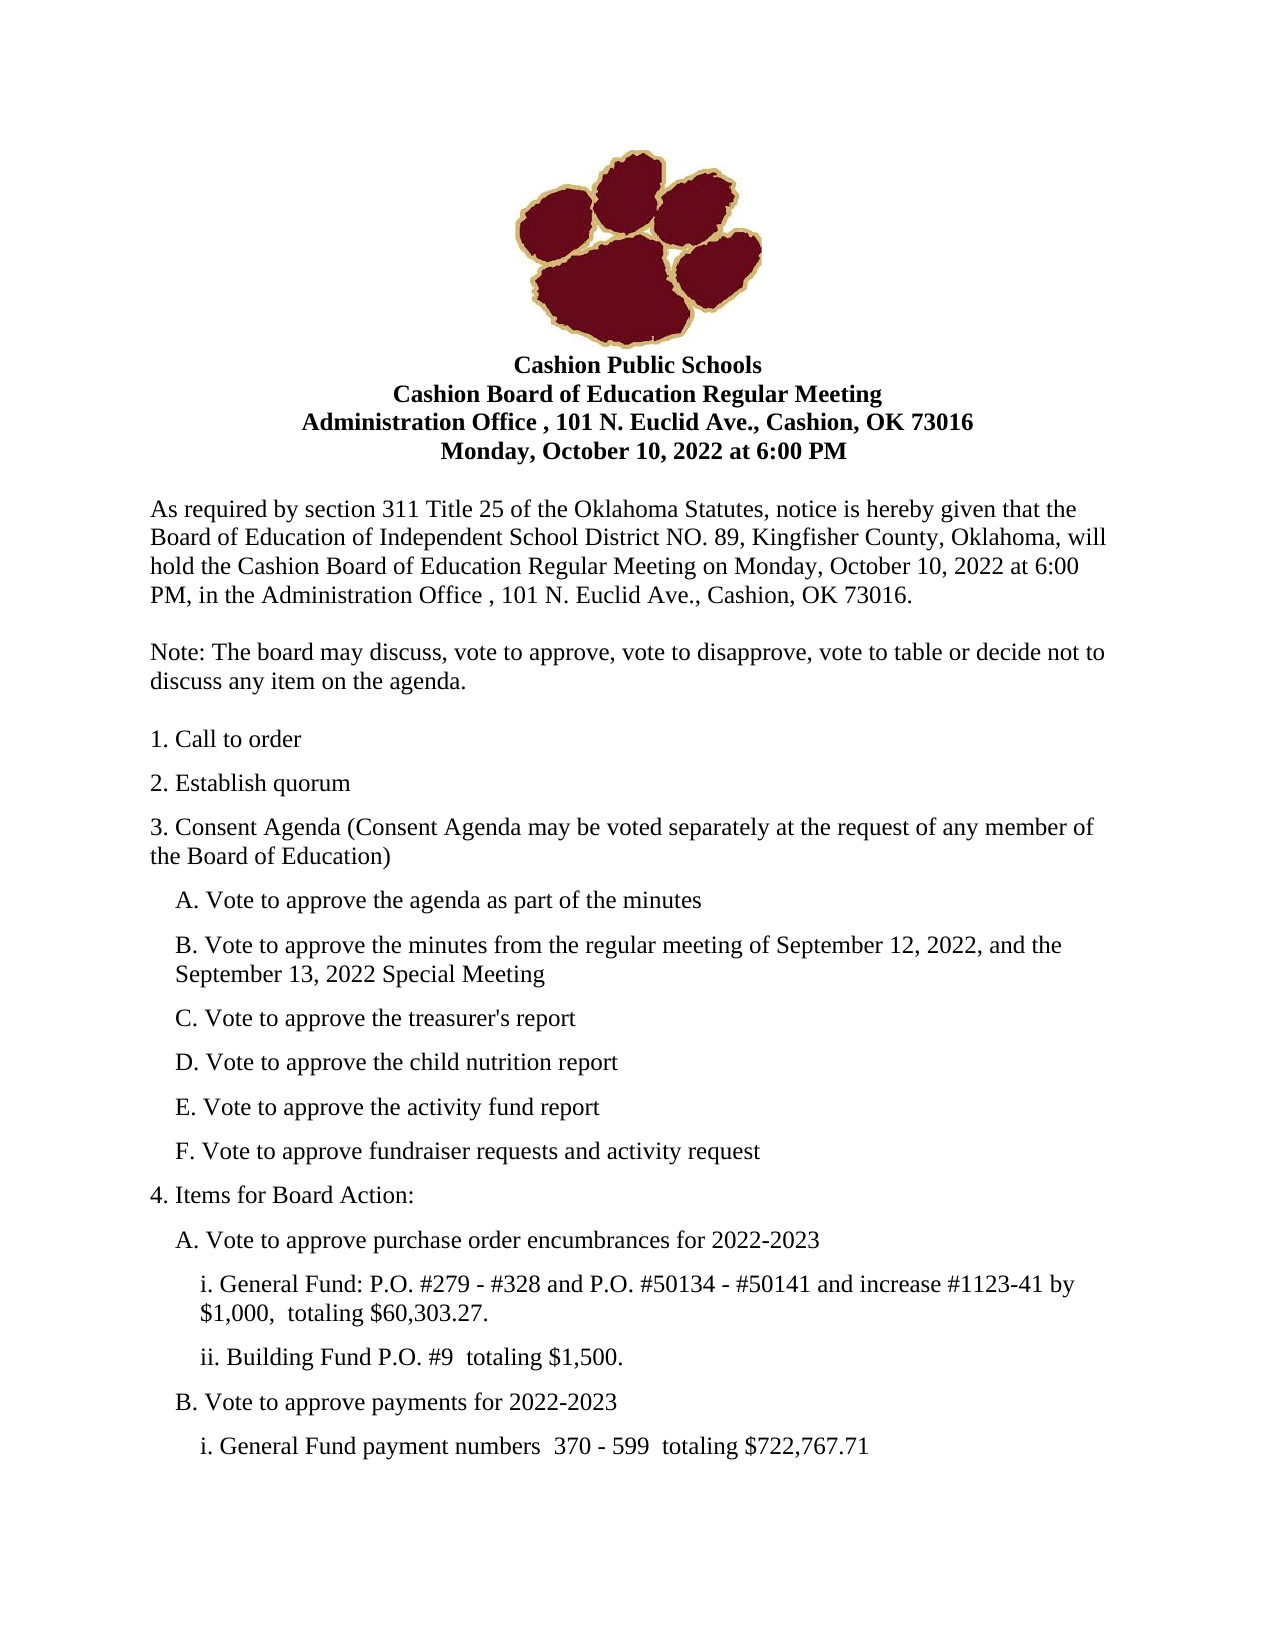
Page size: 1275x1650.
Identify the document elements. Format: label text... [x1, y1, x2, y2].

text i. General Fund: P.O. #279 - #328 and P.O. #50134 - #50141 and increase #1123-41 by $1,000, totaling $60,303.27. [200, 1269, 1125, 1327]
text C. Vote to approve the treasurer's report [175, 1003, 1125, 1032]
text 3. Consent Agenda (Consent Agenda may be voted separately at the request of any member of the Board of Education) [150, 812, 1125, 870]
text E. Vote to approve the activity fund report [175, 1092, 1125, 1121]
text 2. Establish quorum [150, 768, 1125, 797]
text F. Vote to approve fundraiser requests and activity request [175, 1136, 1125, 1165]
text Cashion Public Schools Cashion Board of Education Regular Meeting Administration Office , 101 N. Euclid Ave., Cashion, OK 73016 Monday, October 10, 2022 at 6:00 PM [150, 150, 1125, 494]
text A. Vote to approve the agenda as part of the minutes [175, 886, 1125, 914]
picture [513, 150, 762, 350]
text B. Vote to approve the minutes from the regular meeting of September 12, 2022, and the September 13, 2022 Special Meeting [175, 930, 1125, 987]
text 4. Items for Board Action: [150, 1181, 1125, 1209]
text 1. Call to order [150, 724, 1125, 752]
text i. General Fund payment numbers 370 - 599 totaling $722,767.71 [200, 1431, 1125, 1460]
text ii. Building Fund P.O. #9 totaling $1,500. [200, 1342, 1125, 1371]
text As required by section 311 Title 25 of the Oklahoma Statutes, notice is hereby given that the Board of Education of Independent School District NO. 89, Kingfisher County, Oklahoma, will hold the Cashion Board of Education Regular Meeting on Monday, October 10, 2022 at 6:00 PM, in the Administration Office , 101 N. Euclid Ave., Cashion, OK 73016. Note: The board may discuss, vote to approve, vote to disapprove, vote to table or decide not to discuss any item on the agenda. [150, 494, 1125, 724]
text D. Vote to approve the child nutrition report [175, 1047, 1125, 1076]
text A. Vote to approve purchase order encumbrances for 2022-2023 [175, 1225, 1125, 1254]
text B. Vote to approve payments for 2022-2023 [175, 1387, 1125, 1416]
